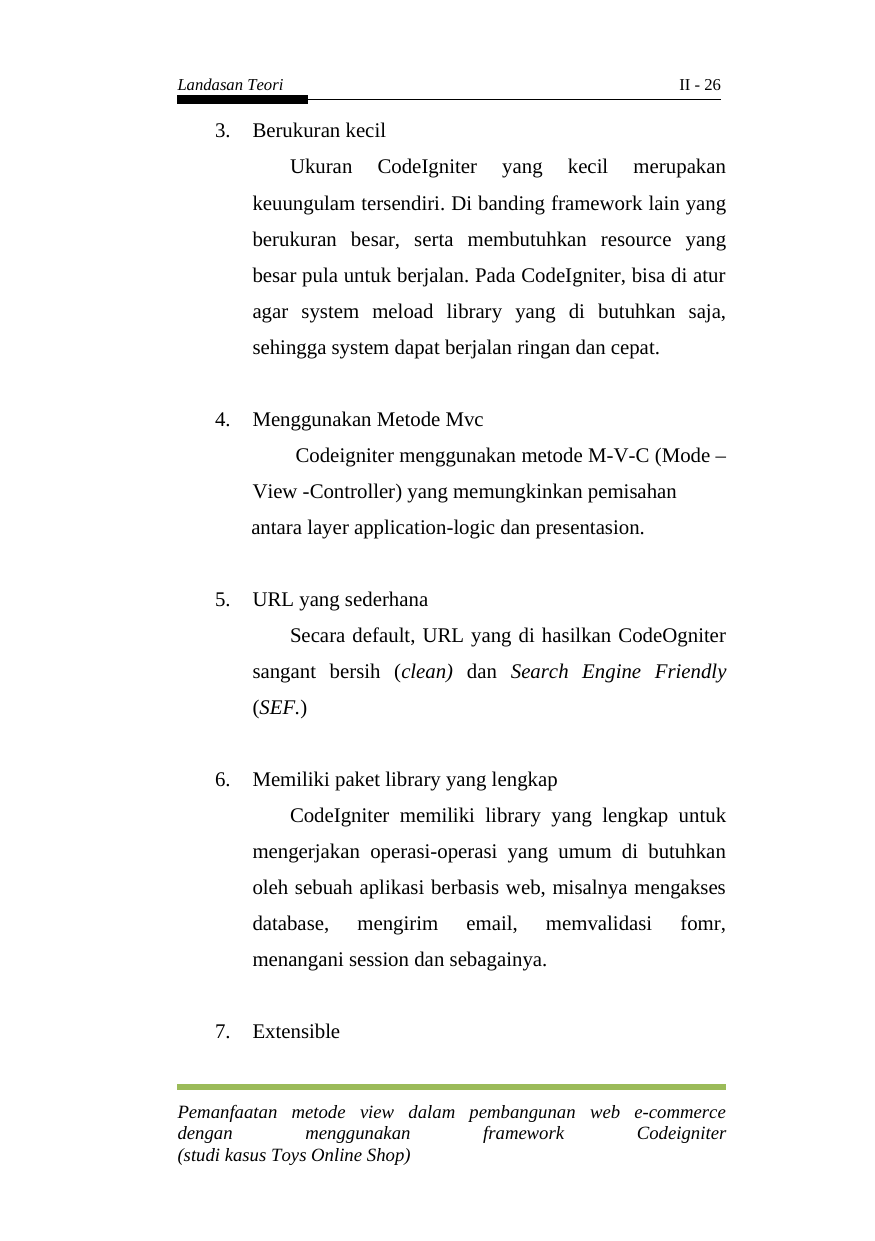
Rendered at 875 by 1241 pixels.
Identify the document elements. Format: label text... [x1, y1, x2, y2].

text Ukuran CodeIgniter yang kecil merupakan keuungulam tersendiri. Di banding framework lain yang berukuran besar, serta membutuhkan resource yang besar pula untuk berjalan. Pada CodeIgniter, bisa di atur agar system meload library yang di butuhkan saja, sehingga system dapat berjalan ringan dan cepat. [252, 154, 726, 359]
list Extensible [215, 1019, 726, 1043]
text Secara default, URL yang di hasilkan CodeOgniter sangant bersih (clean) dan Search Engine Friendly (SEF.) [252, 623, 726, 719]
text CodeIgniter memiliki library yang lengkap untuk mengerjakan operasi-operasi yang umum di butuhkan oleh sebuah aplikasi berbasis web, misalnya mengakses database, mengirim email, memvalidasi fomr, menangani session dan sebagainya. [252, 803, 726, 971]
text antara layer application-logic dan presentasion. [251, 515, 726, 539]
text Codeigniter menggunakan metode M-V-C (Mode – View -Controller) yang memungkinkan pemisahan [252, 443, 726, 503]
list Memiliki paket library yang lengkap [215, 767, 726, 791]
list Berukuran kecil [215, 118, 726, 142]
list URL yang sederhana [215, 587, 726, 611]
list Menggunakan Metode Mvc [215, 407, 726, 431]
